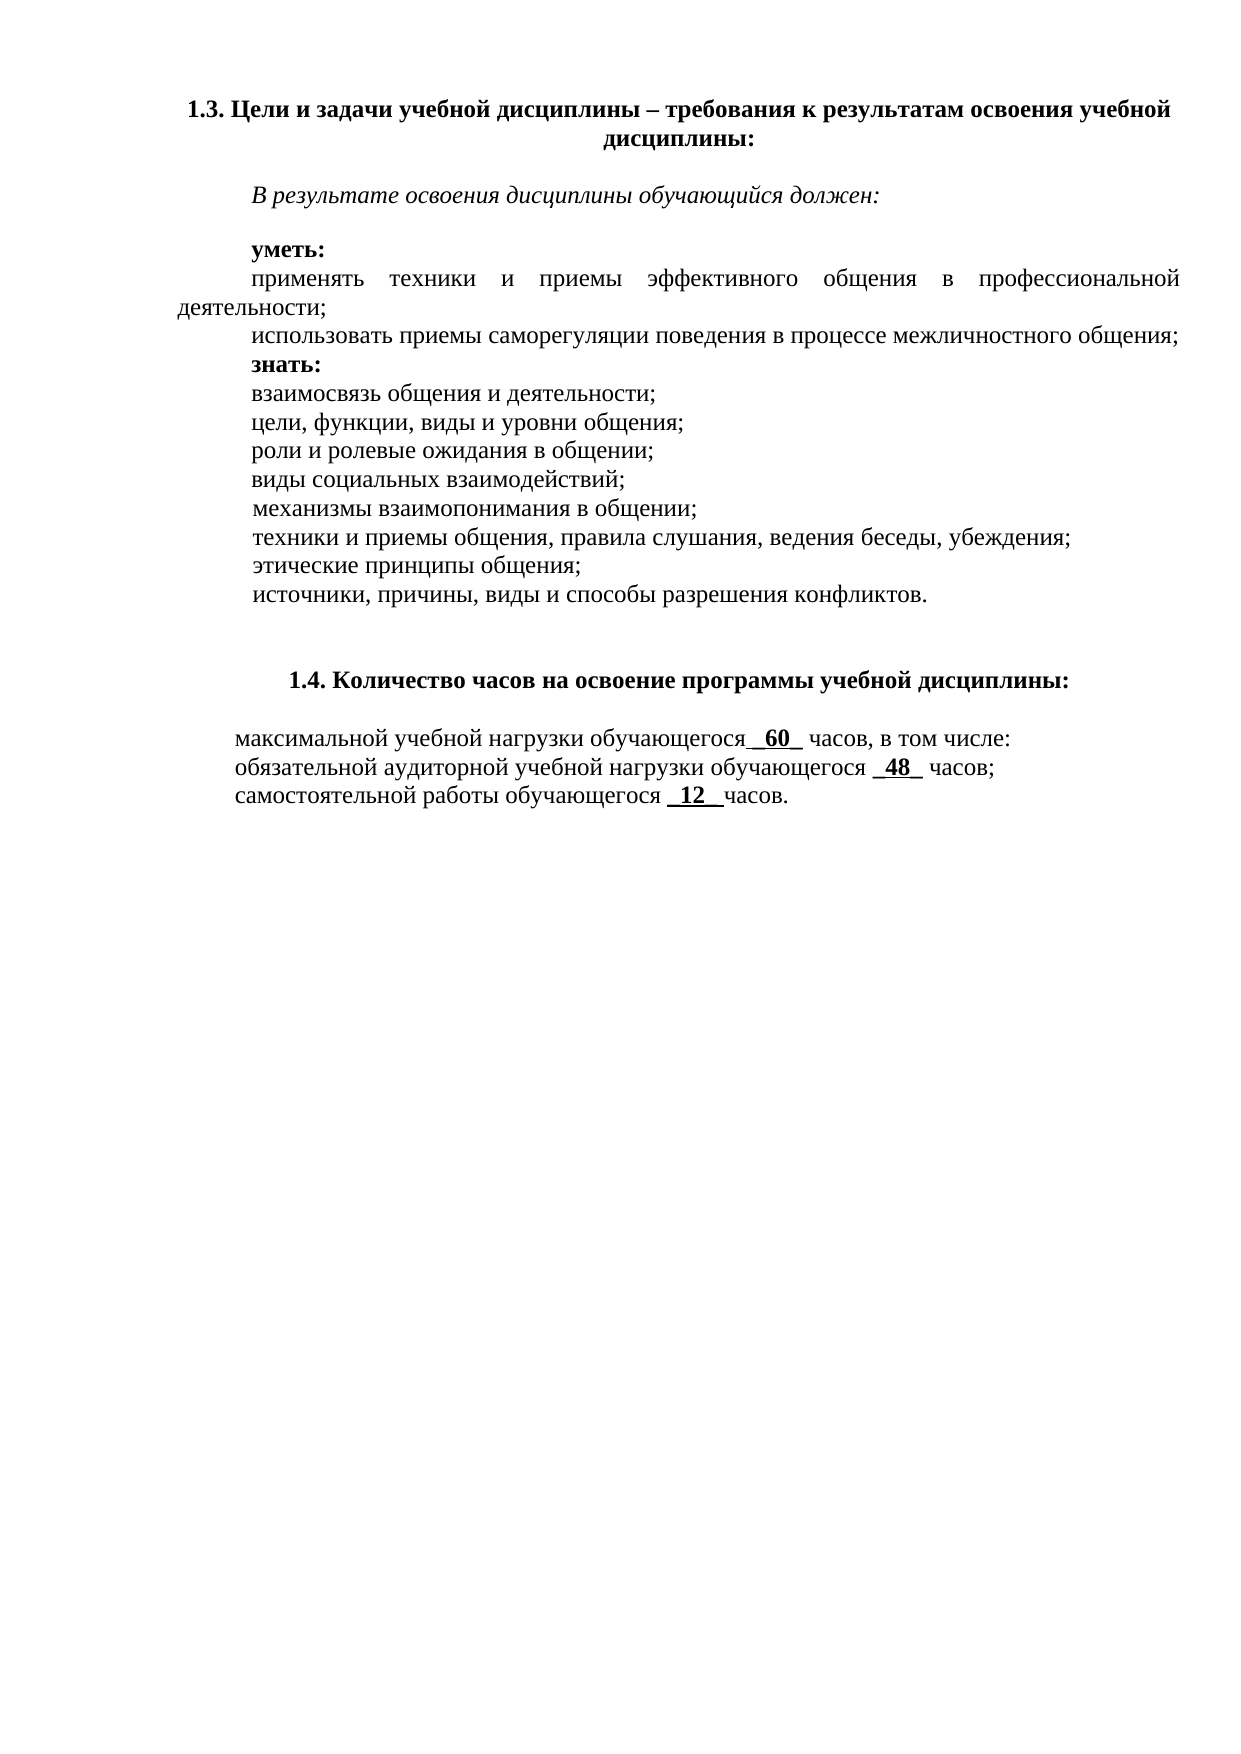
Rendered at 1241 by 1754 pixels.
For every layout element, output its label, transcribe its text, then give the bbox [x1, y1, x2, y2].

text обязательной аудиторной учебной нагрузки обучающегося _48_ часов; [177, 752, 1181, 780]
text 1.3. Цели и задачи учебной дисциплины – требования к результатам освоения учебной дисциплины: [177, 94, 1181, 151]
text виды социальных взаимодействий; [177, 464, 1181, 493]
text взаимосвязь общения и деятельности; [177, 378, 1181, 407]
text уметь: [177, 234, 1181, 263]
text знать: [177, 349, 1181, 378]
text использовать приемы саморегуляции поведения в процессе межличностного общения; [177, 320, 1181, 349]
text В результате освоения дисциплины обучающийся должен: [177, 180, 1181, 209]
text источники, причины, виды и способы разрешения конфликтов. [252, 579, 1181, 608]
text роли и ролевые ожидания в общении; [177, 435, 1181, 464]
text техники и приемы общения, правила слушания, ведения беседы, убеждения; [252, 522, 1181, 550]
text цели, функции, виды и уровни общения; [177, 407, 1181, 435]
text самостоятельной работы обучающегося _12_ часов. [177, 780, 1181, 809]
text 1.4. Количество часов на освоение программы учебной дисциплины: [177, 665, 1181, 694]
text максимальной учебной нагрузки обучающегося _60_ часов, в том числе: [177, 723, 1181, 752]
text применять техники и приемы эффективного общения в профессиональной деятельности; [177, 263, 1181, 320]
text этические принципы общения; [252, 550, 1181, 579]
text механизмы взаимопонимания в общении; [252, 493, 1181, 522]
